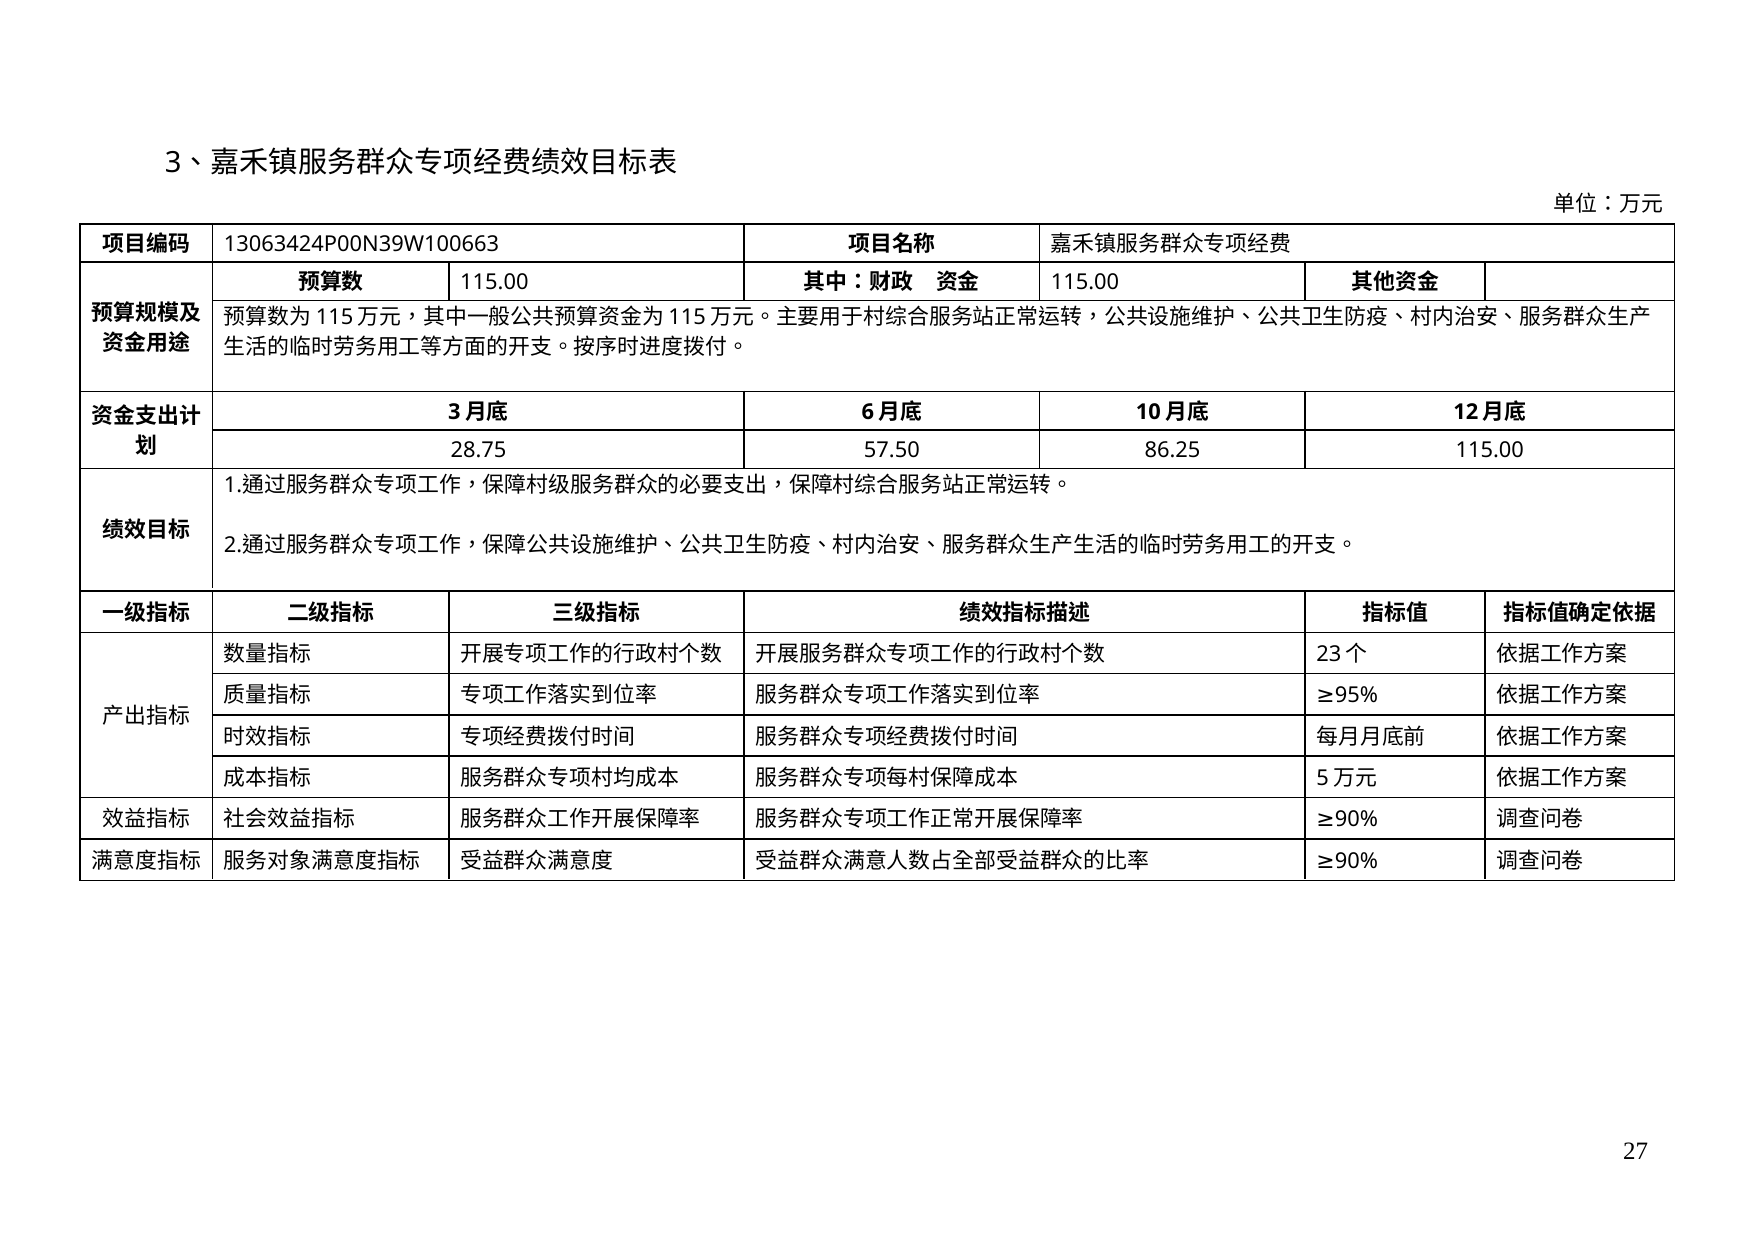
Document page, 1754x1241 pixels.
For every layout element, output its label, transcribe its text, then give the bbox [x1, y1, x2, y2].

table_cell 资金支出计划 [81, 392, 212, 467]
table_cell 28.75 [213, 431, 743, 467]
table_cell [1486, 263, 1674, 300]
table_cell 服务对象满意度指标 [213, 840, 448, 879]
table_cell 依据工作方案 [1486, 757, 1674, 797]
table_cell 1.通过服务群众专项工作，保障村级服务群众的必要支出，保障村综合服务站正常运转。 2.通过服务群众专项工作，保障公共设施维护、公共卫生防疫、村内治安、服务群众生产生活的临时劳务用工的开支。 [213, 469, 1674, 588]
table_header 二级指标 [213, 592, 448, 631]
table_header 指标值 [1306, 592, 1484, 631]
table_cell 服务群众专项工作落实到位率 [745, 674, 1304, 714]
table_cell 开展服务群众专项工作的行政村个数 [745, 633, 1304, 673]
table_cell 成本指标 [213, 757, 448, 797]
table_header 一级指标 [81, 592, 212, 631]
table_cell 23个 [1306, 633, 1484, 673]
table_cell 服务群众专项村均成本 [450, 757, 743, 797]
table_cell 预算数 [213, 263, 448, 300]
table_cell 115.00 [450, 263, 743, 300]
table_cell 3月底 [213, 392, 743, 429]
table_cell 依据工作方案 [1486, 716, 1674, 755]
table_header 指标值确定依据 [1486, 592, 1674, 631]
table_header 绩效指标描述 [745, 592, 1304, 631]
table_cell 效益指标 [81, 798, 212, 838]
table_cell 6月底 [745, 392, 1039, 429]
table_cell 开展专项工作的行政村个数 [450, 633, 743, 673]
table_cell 预算数为115万元，其中一般公共预算资金为115万元。主要用于村综合服务站正常运转，公共设施维护、公共卫生防疫、村内治安、服务群众生产生活的临时劳务用工等方面的开支。按序时进度拨付。 [213, 301, 1674, 391]
table_cell ≥95% [1306, 674, 1484, 714]
table_cell 依据工作方案 [1486, 674, 1674, 714]
table_cell 每月月底前 [1306, 716, 1484, 755]
table_header 单位：万元 [81, 183, 1674, 223]
table_cell 时效指标 [213, 716, 448, 755]
table_cell 依据工作方案 [1486, 633, 1674, 673]
table_cell 受益群众满意人数占全部受益群众的比率 [745, 840, 1304, 879]
table_cell 86.25 [1040, 431, 1304, 467]
table_cell ≥90% [1306, 840, 1484, 879]
table_cell 质量指标 [213, 674, 448, 714]
table_cell 预算规模及资金用途 [81, 263, 212, 391]
table_cell 13063424P00N39W100663 [213, 225, 743, 261]
table_cell 服务群众工作开展保障率 [450, 798, 743, 838]
table_cell 数量指标 [213, 633, 448, 673]
text 3、嘉禾镇服务群众专项经费绩效目标表 [106, 142, 1648, 181]
table_cell 专项工作落实到位率 [450, 674, 743, 714]
table_cell 其他资金 [1306, 263, 1484, 300]
table_cell 5万元 [1306, 757, 1484, 797]
table_cell 绩效目标 [81, 469, 212, 588]
table_cell 产出指标 [81, 633, 212, 797]
table_cell 服务群众专项每村保障成本 [745, 757, 1304, 797]
table_cell 调查问卷 [1486, 840, 1674, 879]
table_cell ≥90% [1306, 798, 1484, 838]
table_cell 115.00 [1040, 263, 1304, 300]
table_header 三级指标 [450, 592, 743, 631]
table_cell 受益群众满意度 [450, 840, 743, 879]
table_cell 115.00 [1306, 431, 1674, 467]
table_cell 专项经费拨付时间 [450, 716, 743, 755]
table_cell 服务群众专项工作正常开展保障率 [745, 798, 1304, 838]
table_cell 57.50 [745, 431, 1039, 467]
table_cell 10月底 [1040, 392, 1304, 429]
table_cell 项目名称 [745, 225, 1039, 261]
table_cell 社会效益指标 [213, 798, 448, 838]
table_cell 服务群众专项经费拨付时间 [745, 716, 1304, 755]
table_cell 满意度指标 [81, 840, 212, 879]
table_cell 其中：财政 资金 [745, 263, 1039, 300]
table_cell 项目编码 [81, 225, 212, 261]
table_cell 嘉禾镇服务群众专项经费 [1040, 225, 1674, 261]
table_cell 12月底 [1306, 392, 1674, 429]
table_cell 调查问卷 [1486, 798, 1674, 838]
